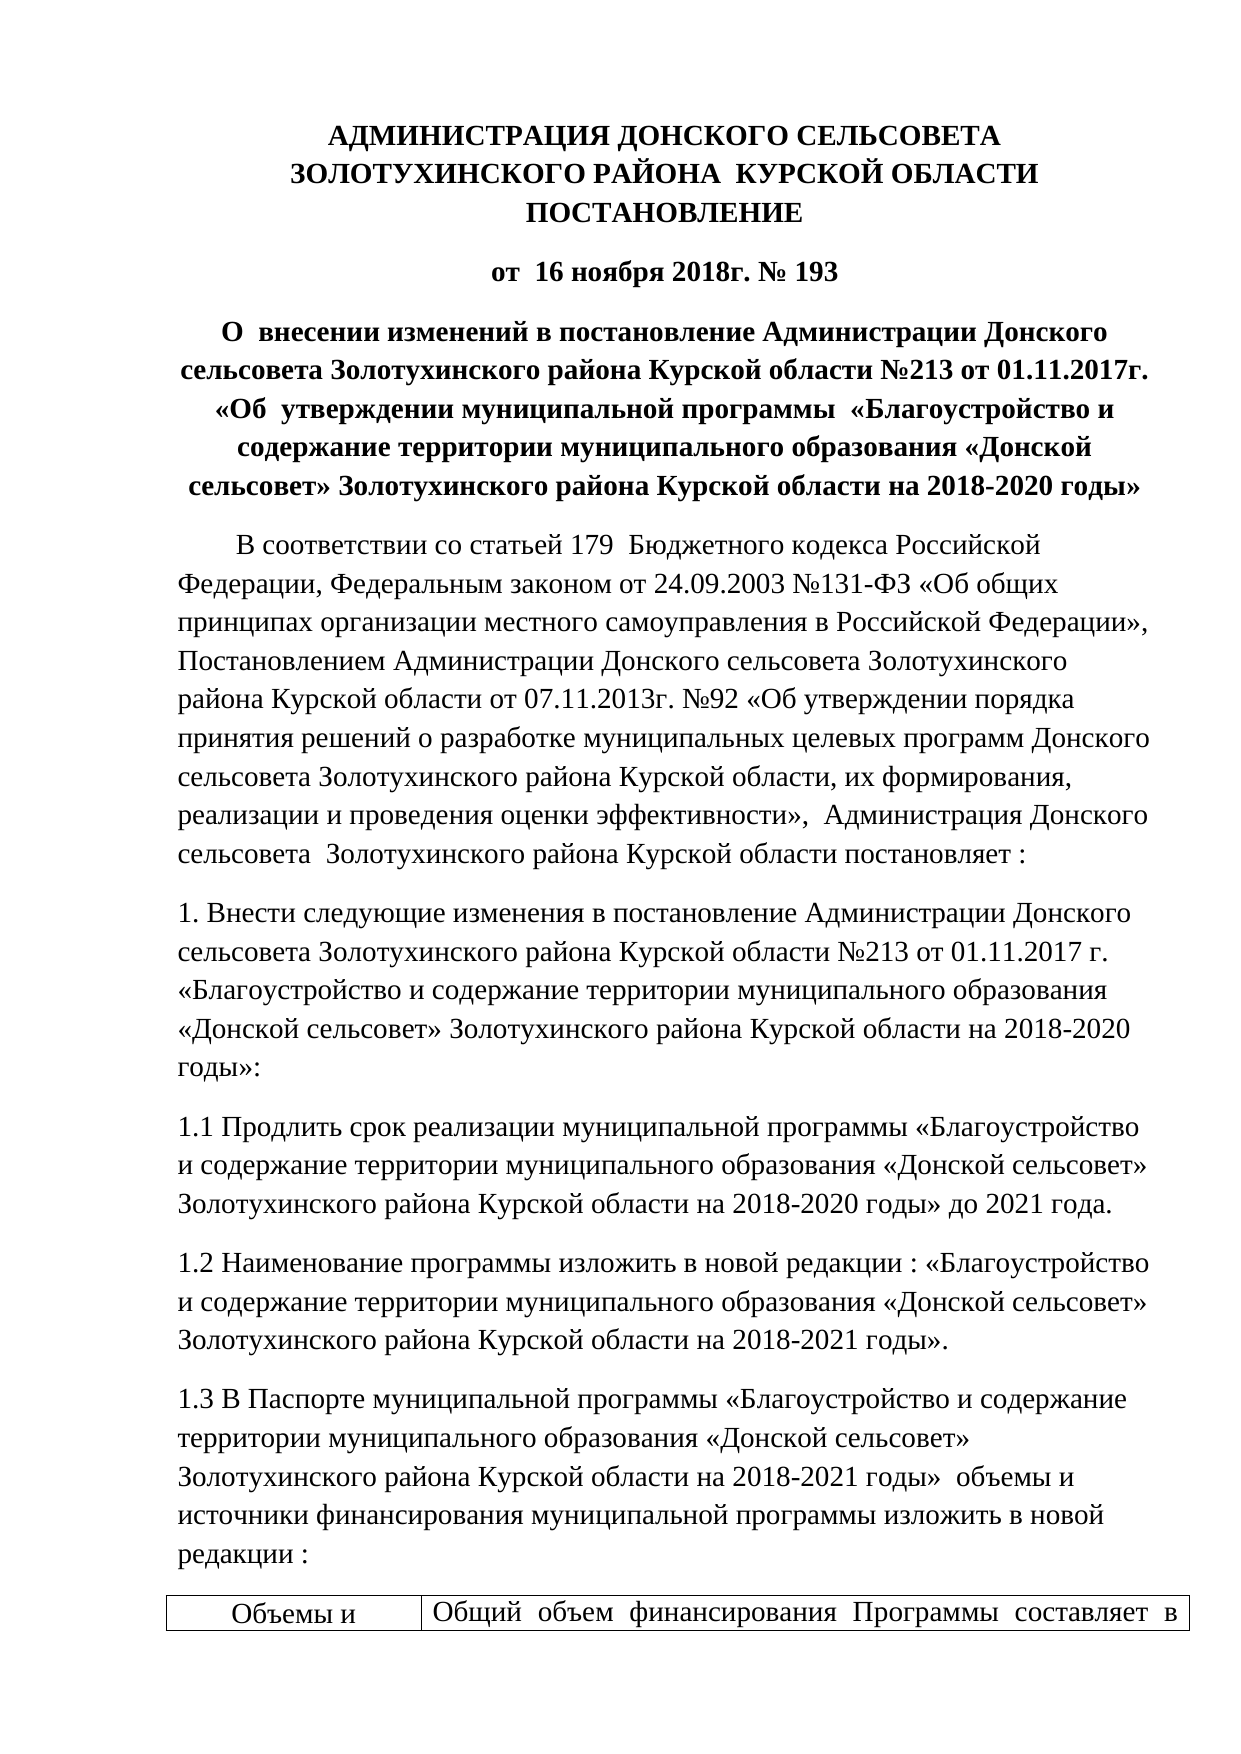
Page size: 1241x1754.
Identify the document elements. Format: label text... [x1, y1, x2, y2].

text АДМИНИСТРАЦИЯ ДОНСКОГО СЕЛЬСОВЕТА [177, 118, 1152, 152]
text 1. Внести следующие изменения в постановление Администрации Донского сельсовета Золотухинского района Курской области №213 от 01.11.2017 г. «Благоустройство и содержание территории муниципального образования «Донской сельсовет» Золотухинского района Курской области на 2018-2020 годы»: [177, 895, 1152, 1083]
text 1.3 В Паспорте муниципальной программы «Благоустройство и содержание территории муниципального образования «Донской сельсовет» Золотухинского района Курской области на 2018-2021 годы» объемы и источники финансирования муниципальной программы изложить в новой редакции : [177, 1382, 1152, 1569]
text В соответствии со статьей 179 Бюджетного кодекса Российской Федерации, Федеральным законом от 24.09.2003 №131-ФЗ «Об общих принципах организации местного самоуправления в Российской Федерации», Постановлением Администрации Донского сельсовета Золотухинского района Курской области от 07.11.2013г. №92 «Об утверждении порядка принятия решений о разработке муниципальных целевых программ Донского сельсовета Золотухинского района Курской области, их формирования, реализации и проведения оценки эффективности», Администрация Донского сельсовета Золотухинского района Курской области постановляет : [177, 527, 1152, 869]
text ЗОЛОТУХИНСКОГО РАЙОНА КУРСКОЙ ОБЛАСТИ [177, 157, 1152, 190]
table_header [167, 1596, 421, 1630]
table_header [422, 1596, 1189, 1630]
text ПОСТАНОВЛЕНИЕ [177, 195, 1152, 229]
text от 16 ноября 2018г. № 193 [177, 254, 1152, 288]
text 1.1 Продлить срок реализации муниципальной программы «Благоустройство и содержание территории муниципального образования «Донской сельсовет» Золотухинского района Курской области на 2018-2020 годы» до 2021 года. [177, 1109, 1152, 1219]
text О внесении изменений в постановление Администрации Донского сельсовета Золотухинского района Курской области №213 от 01.11.2017г. «Об утверждении муниципальной программы «Благоустройство и содержание территории муниципального образования «Донской сельсовет» Золотухинского района Курской области на 2018-2020 годы» [177, 314, 1152, 502]
text 1.2 Наименование программы изложить в новой редакции : «Благоустройство и содержание территории муниципального образования «Донской сельсовет» Золотухинского района Курской области на 2018-2021 годы». [177, 1245, 1152, 1356]
